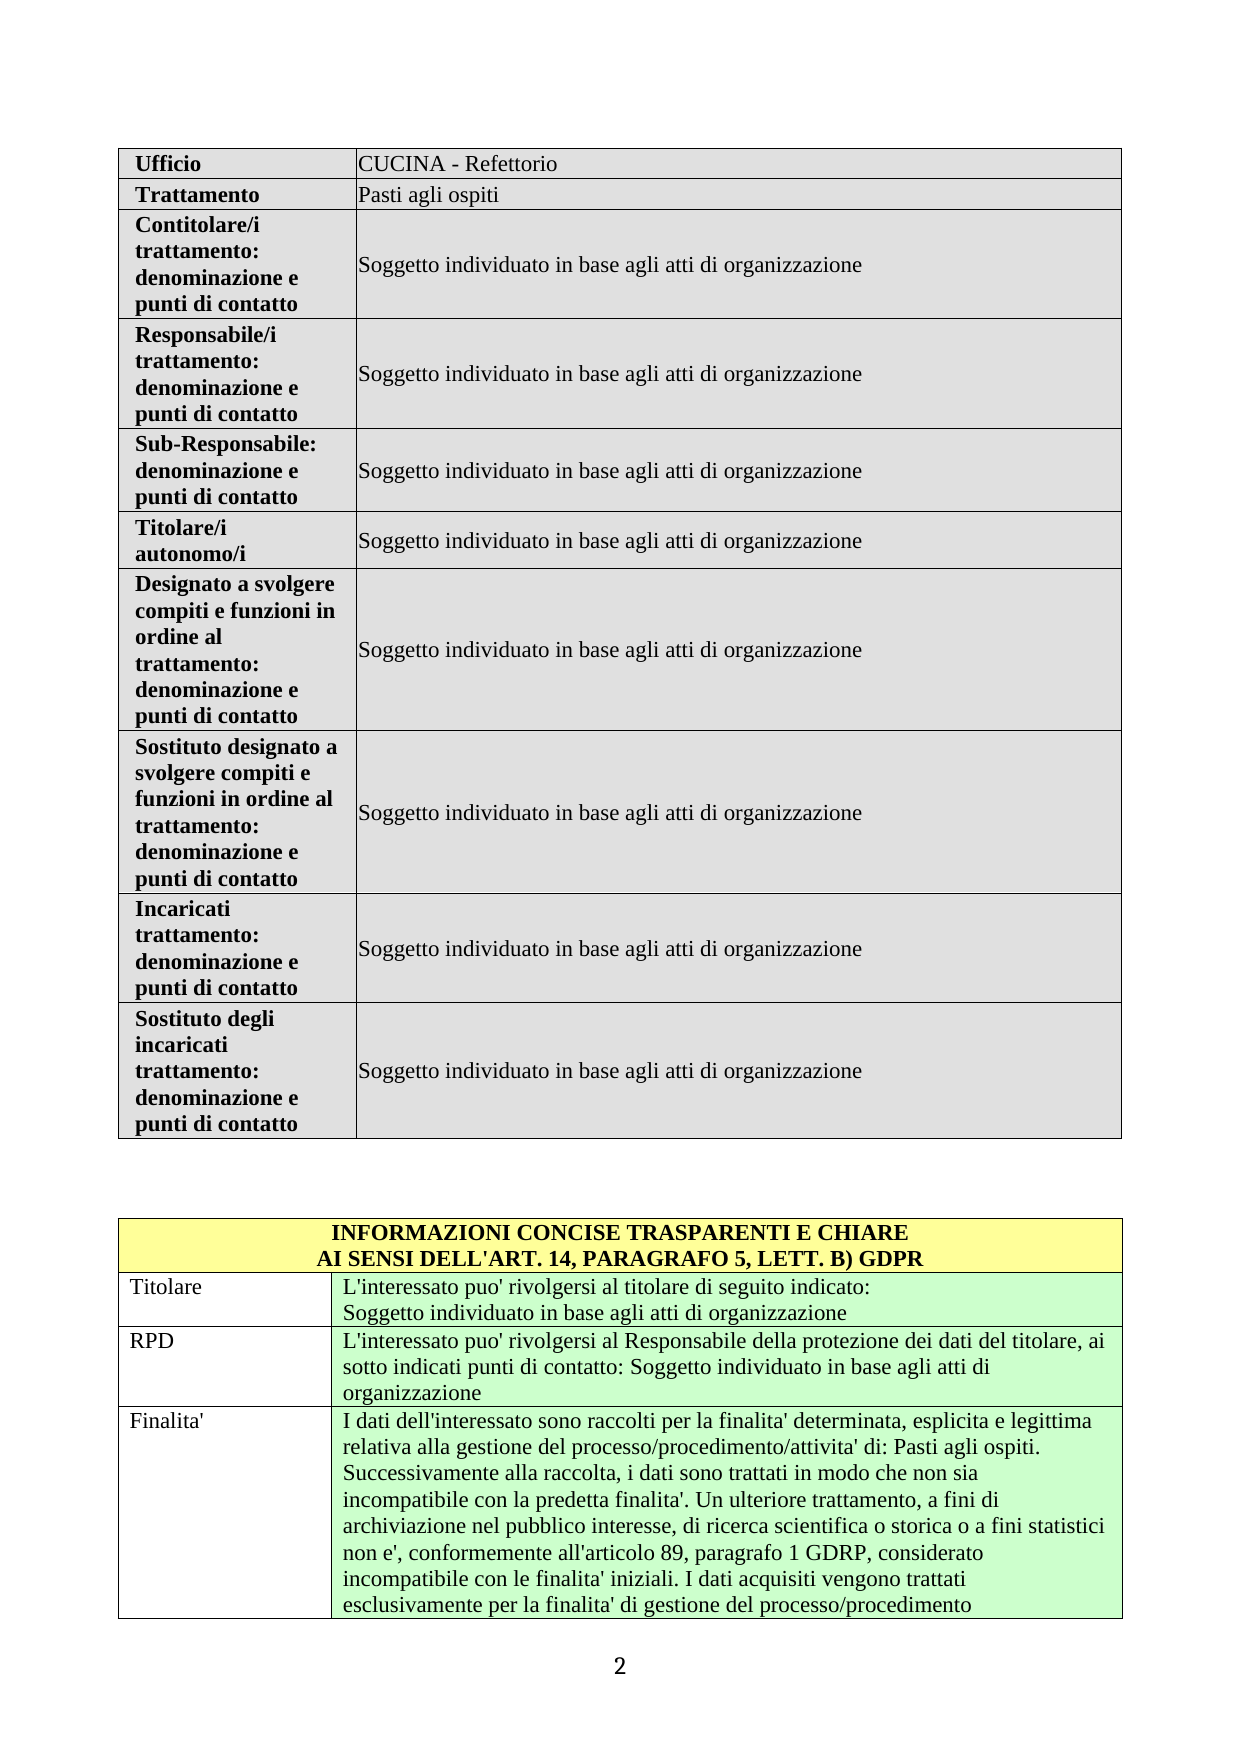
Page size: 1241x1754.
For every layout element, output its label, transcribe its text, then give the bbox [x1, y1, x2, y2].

table_cell Soggetto individuato in base agli atti di organizzazione [357, 731, 1121, 892]
table_cell Sostituto degli incaricati trattamento: denominazione e punti di contatto [119, 1003, 356, 1138]
table_cell Finalita' [119, 1407, 331, 1618]
table_cell Designato a svolgere compiti e funzioni in ordine al trattamento: denominazione e punti di contatto [119, 569, 356, 730]
table_cell Sub-Responsabile: denominazione e punti di contatto [119, 429, 356, 511]
table_cell L'interessato puo' rivolgersi al Responsabile della protezione dei dati del titolare, ai sotto indicati punti di contatto: Soggetto individuato in base agli atti di organizzazione [332, 1327, 1122, 1406]
table_cell Contitolare/i trattamento: denominazione e punti di contatto [119, 210, 356, 318]
table_cell Soggetto individuato in base agli atti di organizzazione [357, 569, 1121, 730]
table_cell Soggetto individuato in base agli atti di organizzazione [357, 512, 1121, 568]
table_cell L'interessato puo' rivolgersi al titolare di seguito indicato: Soggetto individuato in base agli atti di organizzazione [332, 1273, 1122, 1326]
table_cell Soggetto individuato in base agli atti di organizzazione [357, 210, 1121, 318]
table_cell Incaricati trattamento: denominazione e punti di contatto [119, 894, 356, 1002]
table_cell Trattamento [119, 179, 356, 209]
table_cell Soggetto individuato in base agli atti di organizzazione [357, 894, 1121, 1002]
table_header INFORMAZIONI CONCISE TRASPARENTI E CHIARE AI SENSI DELL'ART. 14, PARAGRAFO 5, LETT. B) GDPR [119, 1219, 1122, 1272]
table_cell Soggetto individuato in base agli atti di organizzazione [357, 429, 1121, 511]
table_cell Pasti agli ospiti [357, 179, 1121, 209]
table_cell CUCINA - Refettorio [357, 149, 1121, 178]
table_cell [332, 1407, 1122, 1618]
table_cell RPD [119, 1327, 331, 1406]
table_cell Titolare [119, 1273, 331, 1326]
table_cell Soggetto individuato in base agli atti di organizzazione [357, 319, 1121, 428]
table_cell Ufficio [119, 149, 356, 178]
table_cell Responsabile/i trattamento: denominazione e punti di contatto [119, 319, 356, 428]
table_cell Soggetto individuato in base agli atti di organizzazione [357, 1003, 1121, 1138]
table_cell Titolare/i autonomo/i [119, 512, 356, 568]
table_cell Sostituto designato a svolgere compiti e funzioni in ordine al trattamento: denominazione e punti di contatto [119, 731, 356, 892]
